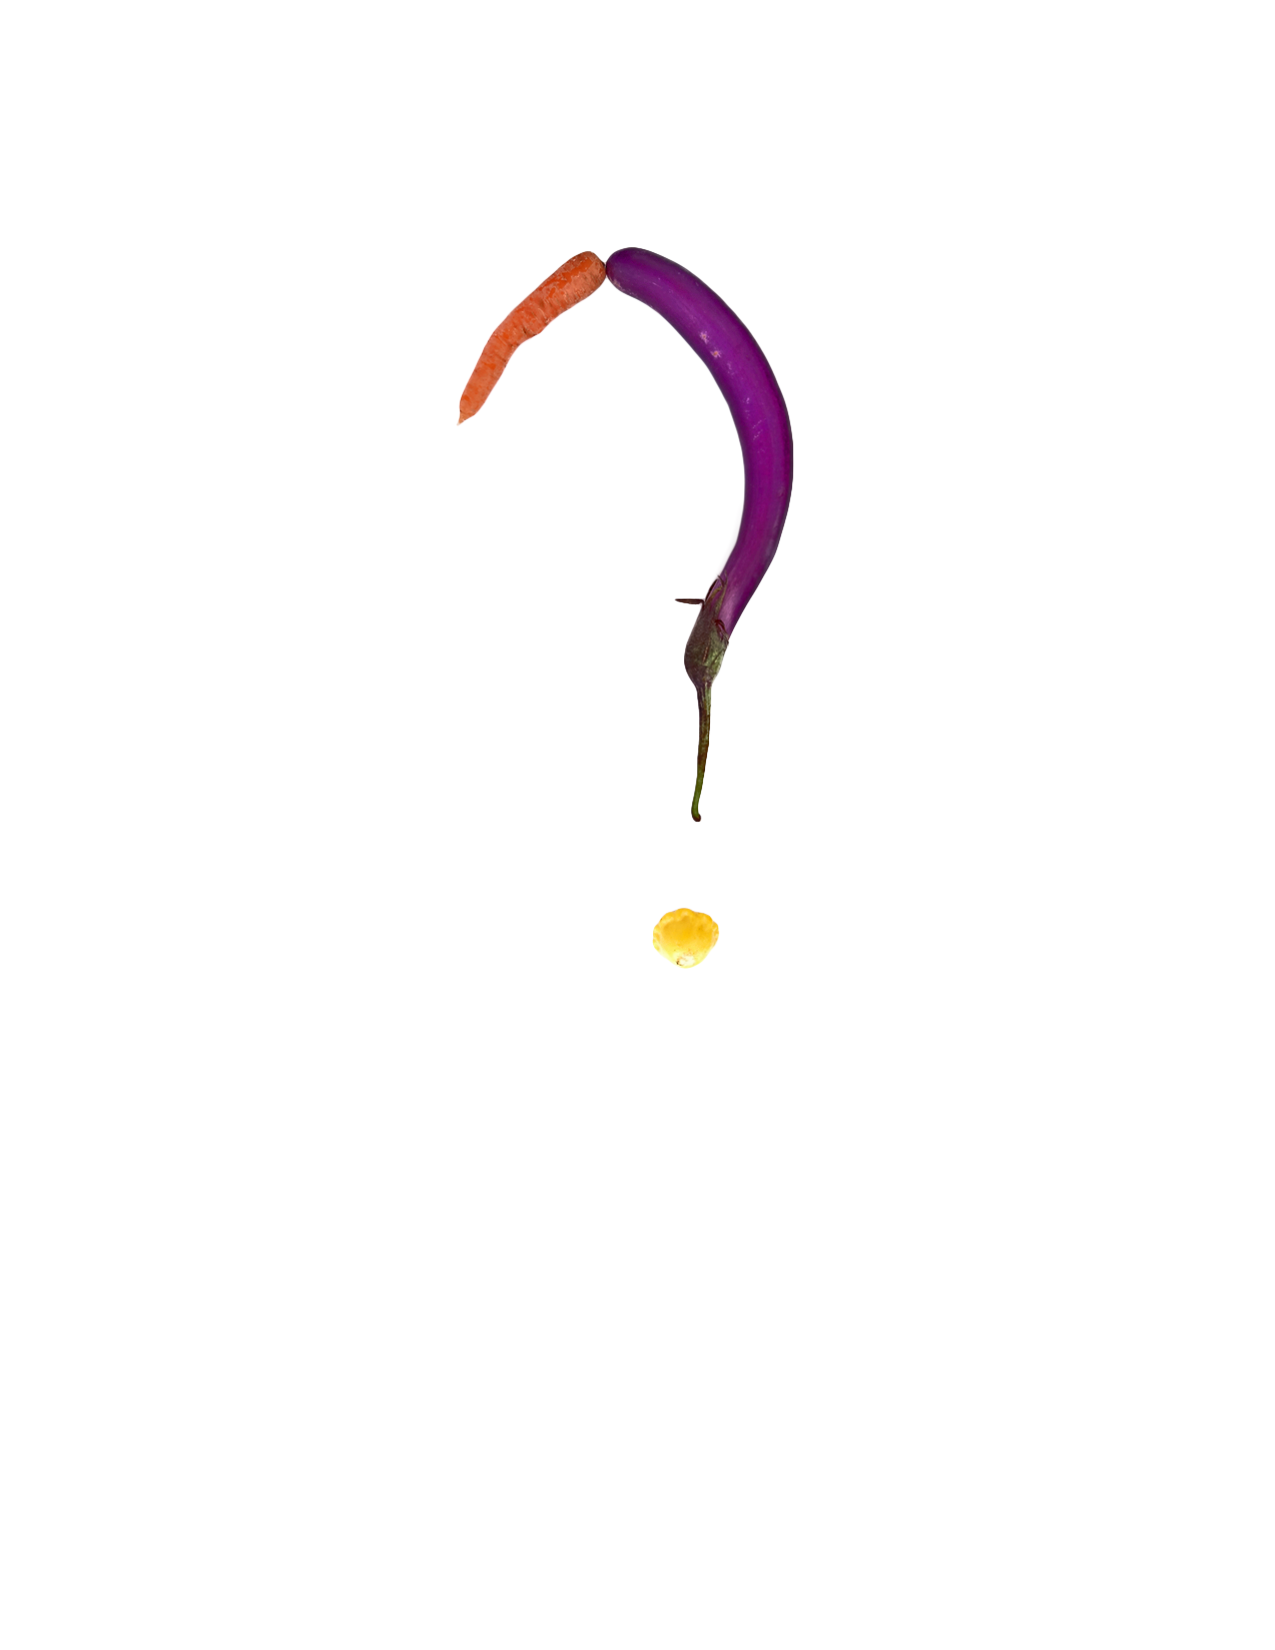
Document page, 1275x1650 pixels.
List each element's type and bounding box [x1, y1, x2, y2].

picture [187, 150, 1079, 1050]
